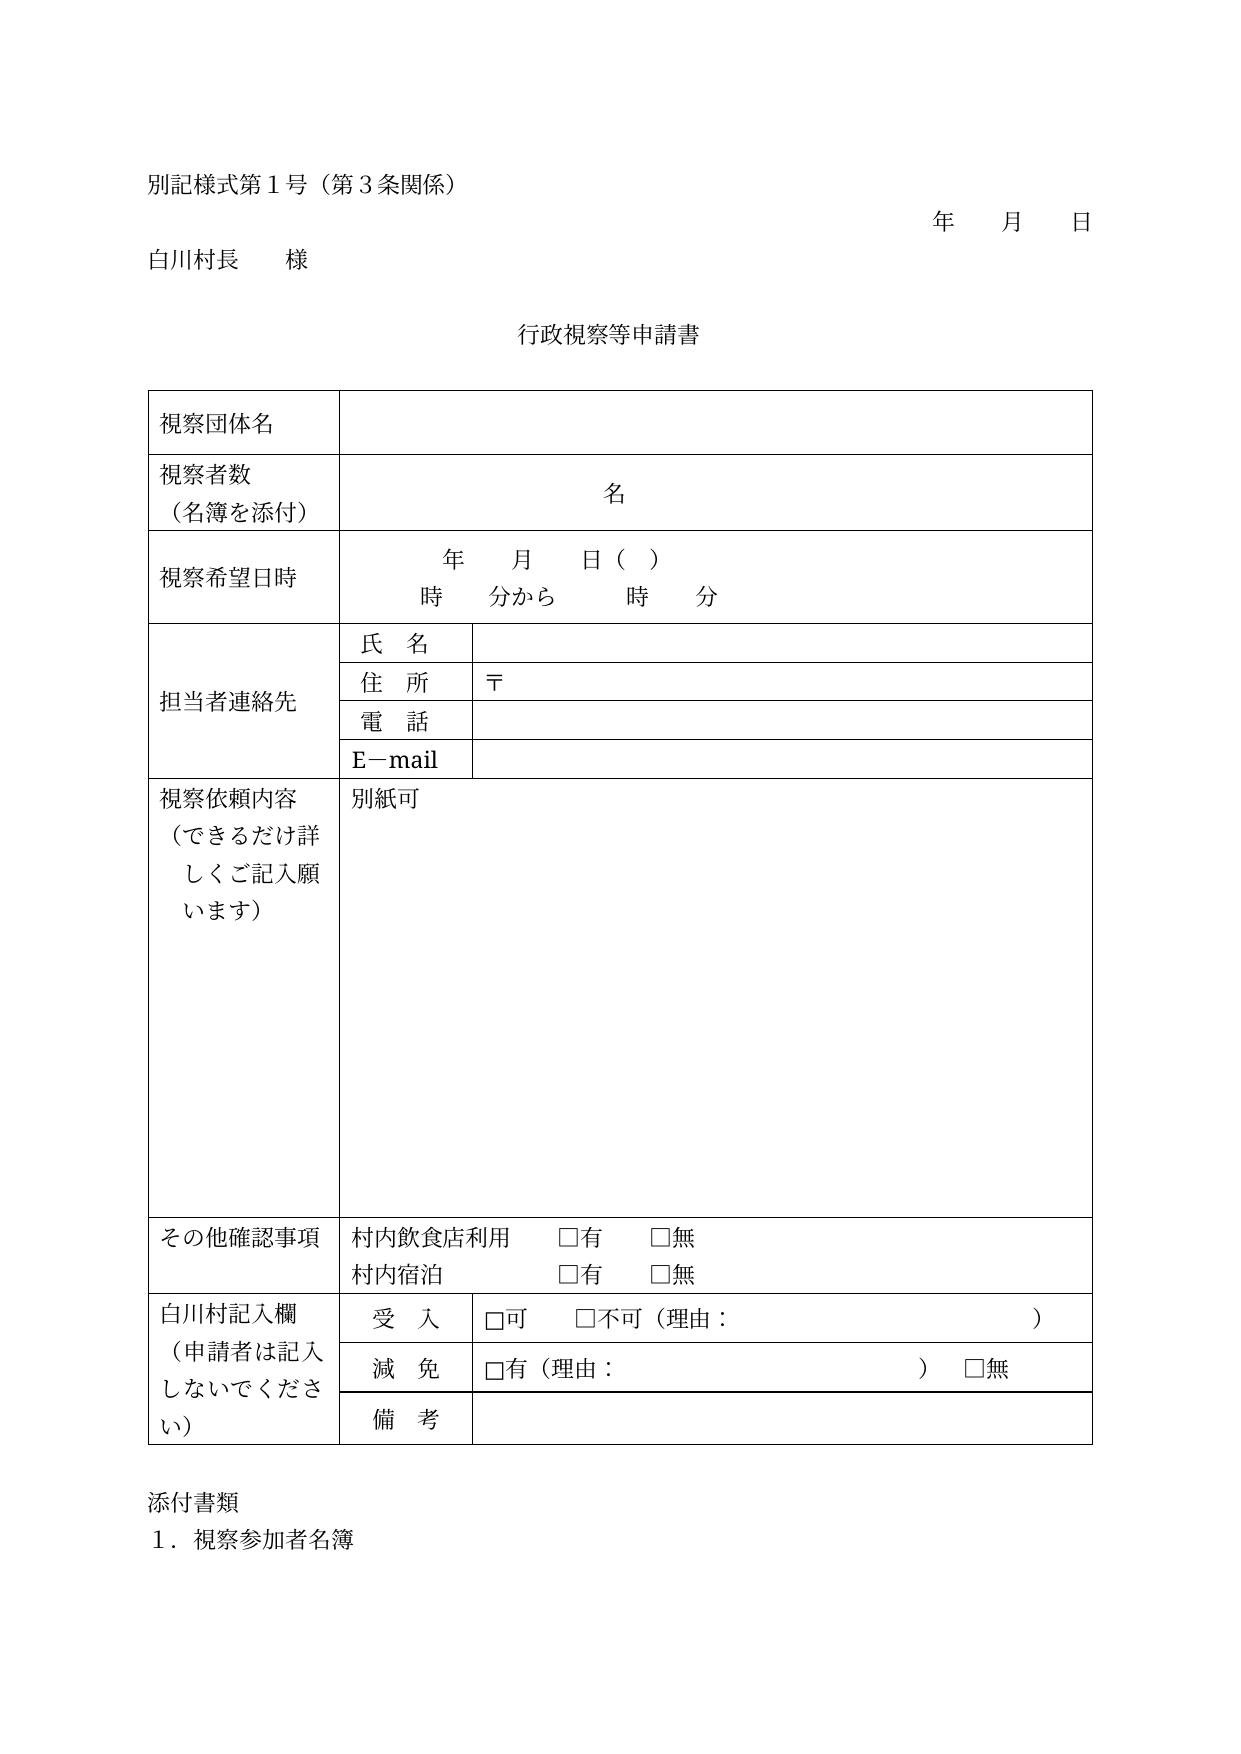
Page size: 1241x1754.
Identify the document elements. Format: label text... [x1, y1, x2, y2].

table_cell 名 [340, 455, 1092, 530]
table_cell 電 話 [340, 701, 472, 739]
table_cell 〒 [473, 663, 1092, 700]
table_cell 減 免 [340, 1343, 472, 1391]
table_cell 年 月 日（ ） 時 分から 時 分 [340, 531, 1092, 623]
table_cell 備 考 [340, 1393, 472, 1444]
text 別記様式第１号（第３条関係） [148, 164, 1092, 202]
table_cell 住 所 [340, 663, 472, 700]
table_header [340, 391, 1092, 454]
text 白川村長 様 [148, 239, 956, 277]
text 年 月 日 [148, 202, 1092, 239]
table_cell 担当者連絡先 [149, 624, 339, 777]
table_cell □有（理由： ） □無 [473, 1343, 1092, 1391]
table_cell その他確認事項 [149, 1218, 339, 1293]
table_cell 氏 名 [340, 624, 472, 662]
table_cell 視察者数 （名簿を添付） [149, 455, 339, 530]
table_cell 受 入 [340, 1294, 472, 1342]
table_cell 視察希望日時 [149, 531, 339, 623]
table_cell □可 □不可（理由： ） [473, 1294, 1092, 1342]
table_cell 視察依頼内容 （できるだけ詳しくご記入願います） [149, 779, 339, 1217]
text １．視察参加者名簿 [148, 1520, 1069, 1557]
table_cell [473, 1393, 1092, 1444]
text 行政視察等申請書 [148, 314, 1069, 352]
table_cell 村内飲食店利用 □有 □無 村内宿泊 □有 □無 [340, 1218, 1092, 1293]
text 添付書類 [148, 1482, 1069, 1520]
table_cell [473, 701, 1092, 739]
table_cell 白川村記入欄 （申請者は記入しないでください） [149, 1294, 339, 1444]
table_cell [473, 740, 1092, 777]
table_cell [473, 624, 1092, 662]
table_cell E－mail [340, 740, 472, 777]
table_header 視察団体名 [149, 391, 339, 454]
table_cell 別紙可 [340, 779, 1092, 1217]
